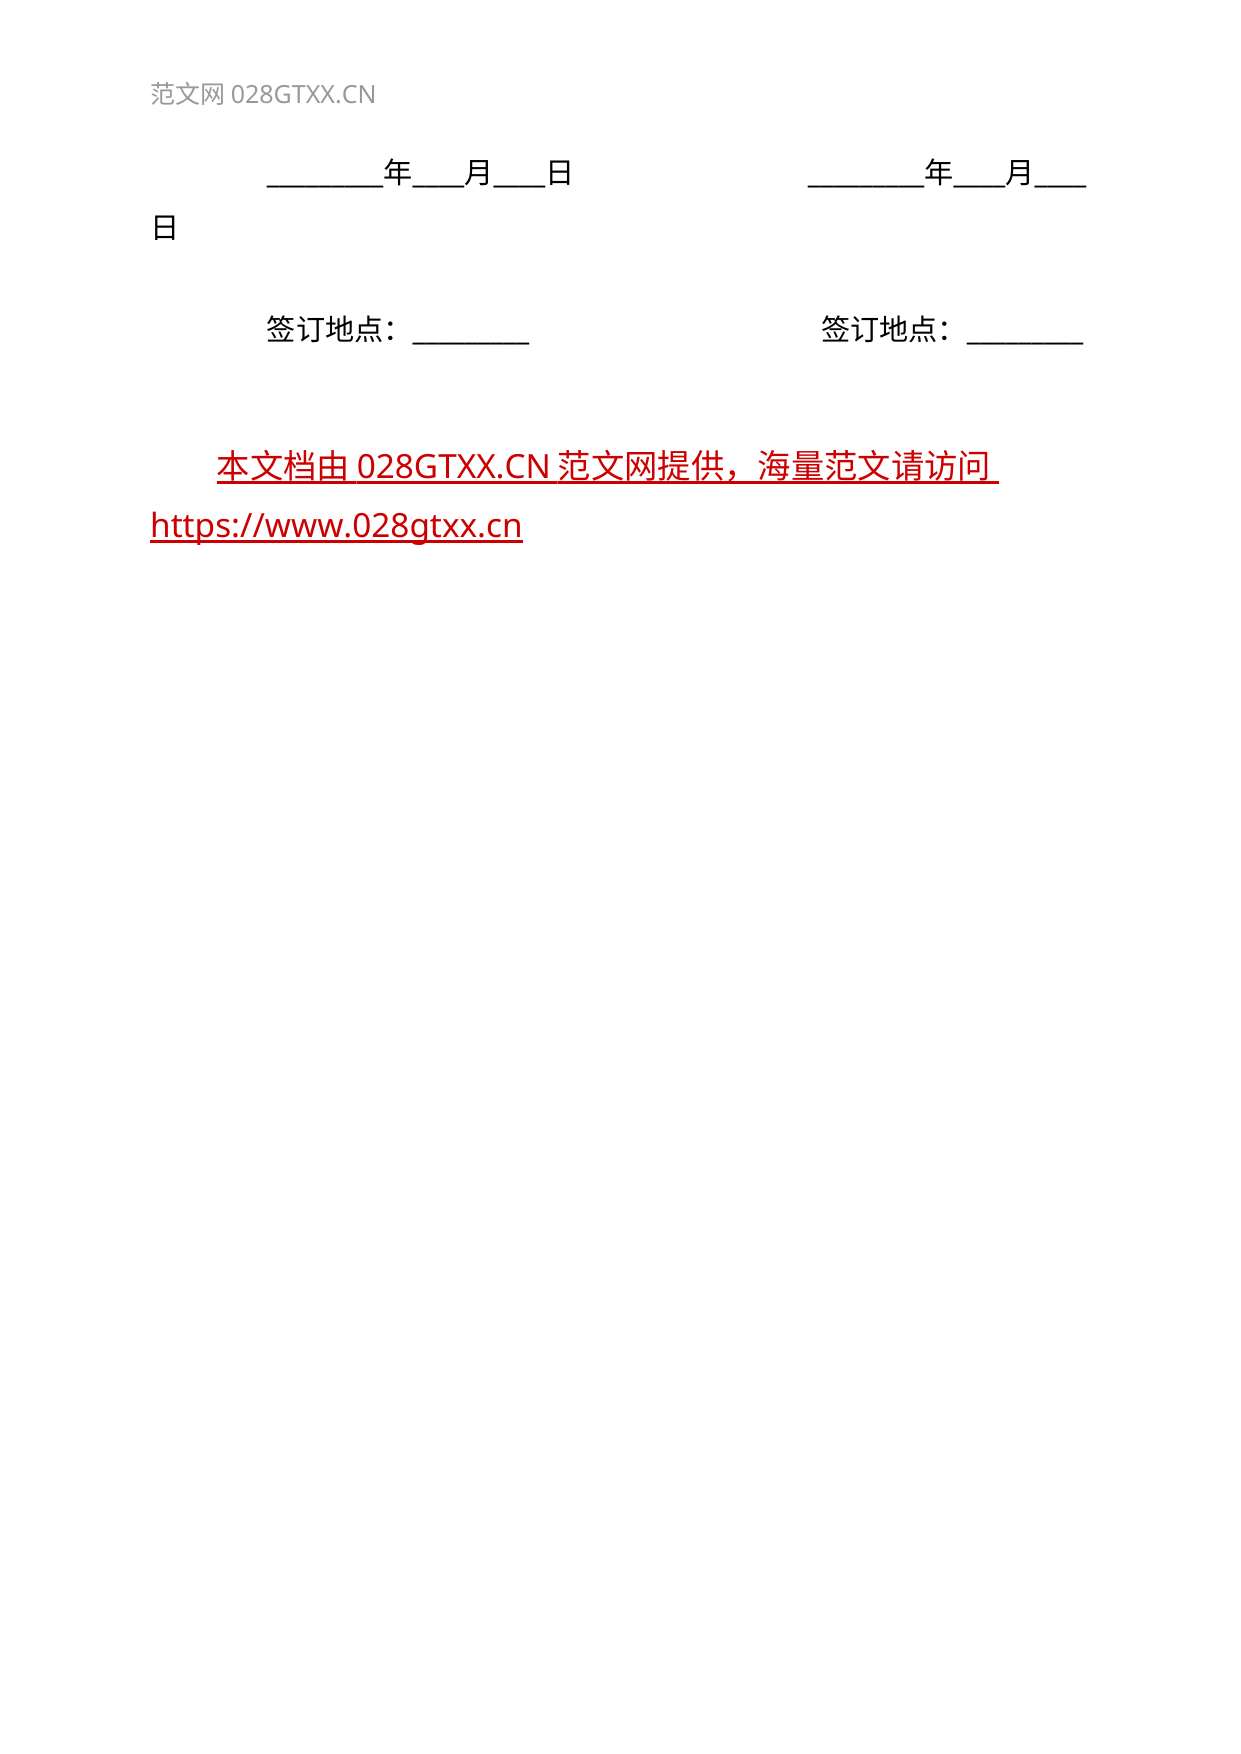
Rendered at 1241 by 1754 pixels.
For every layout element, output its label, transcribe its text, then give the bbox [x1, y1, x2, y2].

text 签订地点：_________ 签订地点：_________ [150, 307, 1090, 349]
text _________年____月____日 _________年____月____日 [150, 150, 1090, 247]
text 本文档由028GTXX.CN范文网提供，海量范文请访问 https://www.028gtxx.cn [150, 440, 1090, 547]
